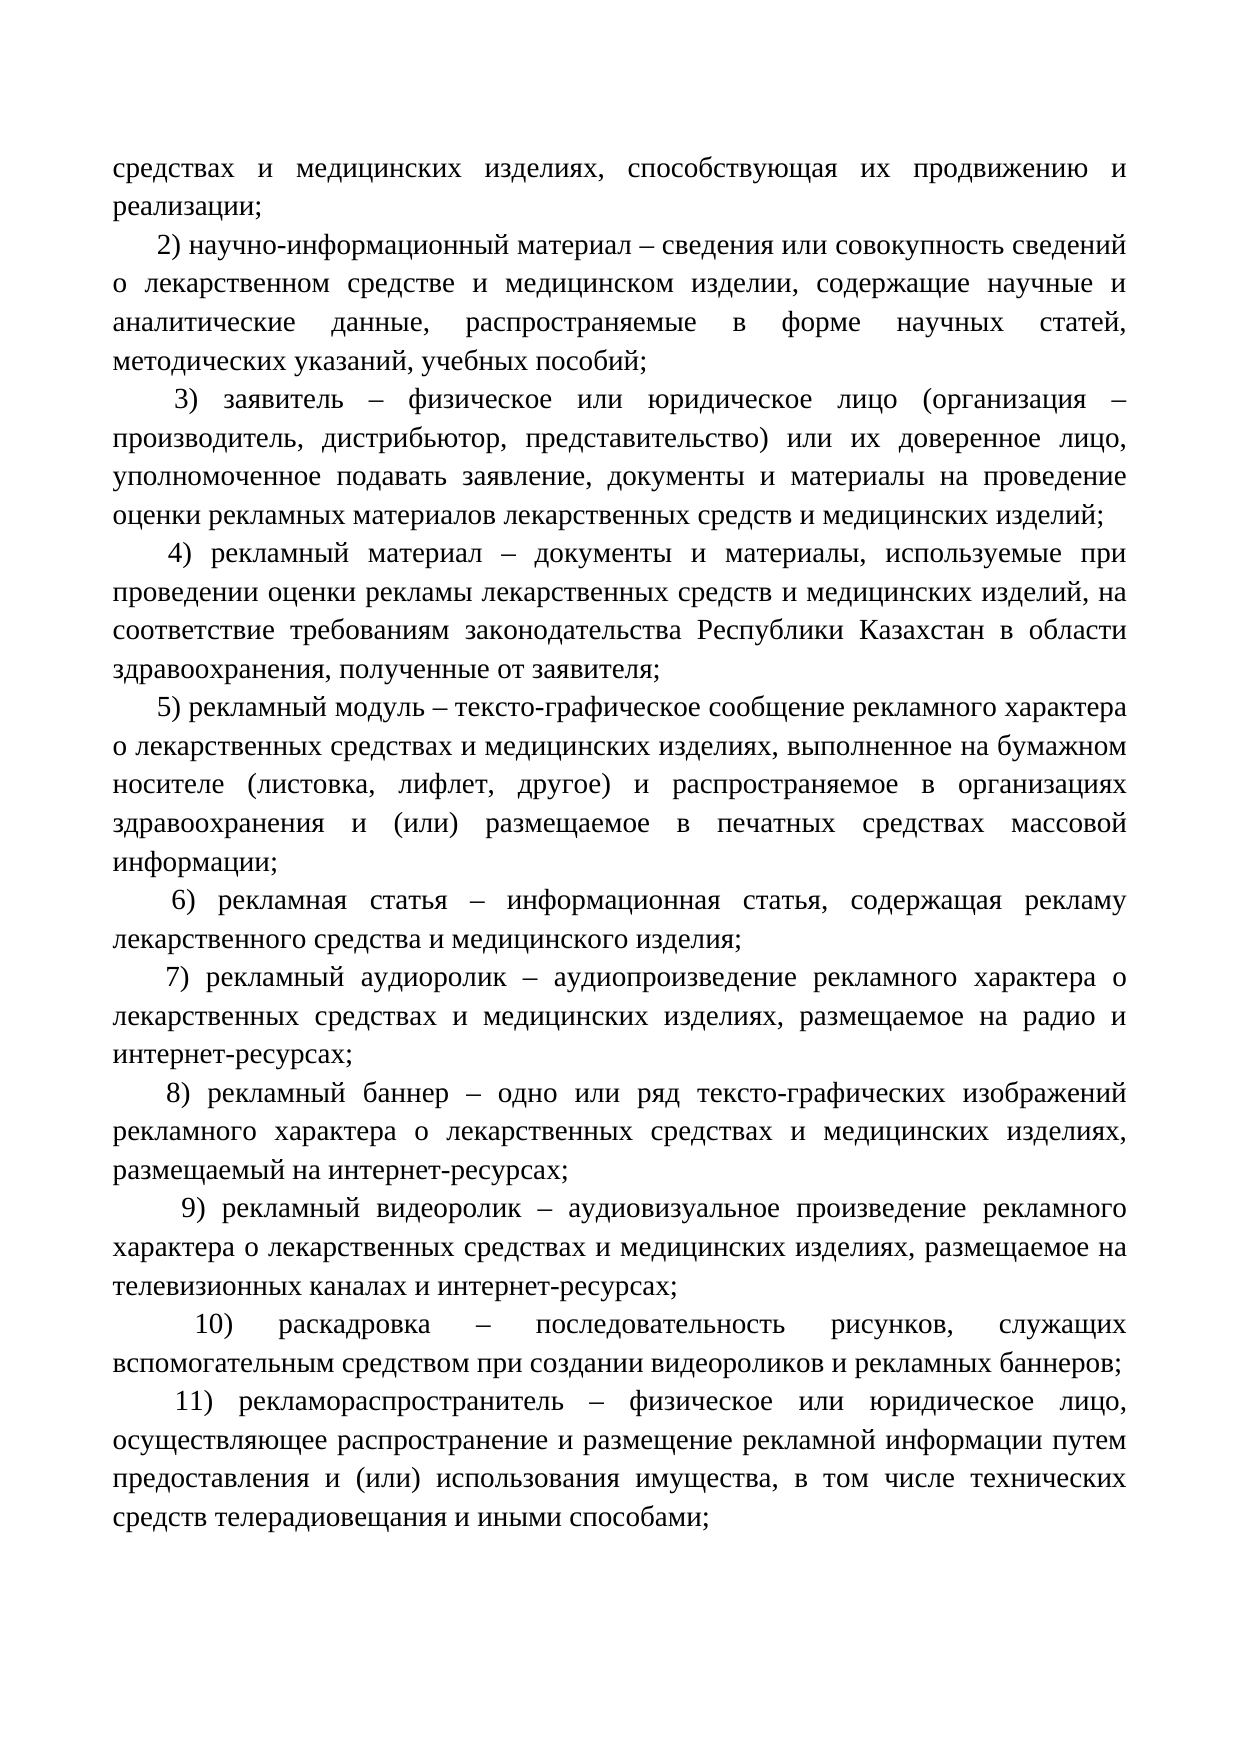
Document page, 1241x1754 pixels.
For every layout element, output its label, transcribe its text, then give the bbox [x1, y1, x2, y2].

text 3) заявитель – физическое или юридическое лицо (организация – производитель, дистрибьютор, представительство) или их доверенное лицо, уполномоченное подавать заявление, документы и материалы на проведение оценки рекламных материалов лекарственных средств и медицинских изделий; [112, 381, 1128, 530]
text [112, 150, 1128, 222]
text 7) рекламный аудиоролик – аудиопроизведение рекламного характера о лекарственных средствах и медицинских изделиях, размещаемое на радио и интернет-ресурсах; [112, 959, 1128, 1070]
text 5) рекламный модуль – тексто-графическое сообщение рекламного характера о лекарственных средствах и медицинских изделиях, выполненное на бумажном носителе (листовка, лифлет, другое) и распространяемое в организациях здравоохранения и (или) размещаемое в печатных средствах массовой информации; [112, 689, 1128, 877]
text 9) рекламный видеоролик – аудиовизуальное произведение рекламного характера о лекарственных средствах и медицинских изделиях, размещаемое на телевизионных каналах и интернет-ресурсах; [112, 1191, 1128, 1301]
text 8) рекламный баннер – одно или ряд тексто-графических изображений рекламного характера о лекарственных средствах и медицинских изделиях, размещаемый на интернет-ресурсах; [112, 1075, 1128, 1186]
text 4) рекламный материал – документы и материалы, используемые при проведении оценки рекламы лекарственных средств и медицинских изделий, на соответствие требованиям законодательства Республики Казахстан в области здравоохранения, полученные от заявителя; [112, 535, 1128, 684]
text 11) рекламораспространитель – физическое или юридическое лицо, осуществляющее распространение и размещение рекламной информации путем предоставления и (или) использования имущества, в том числе технических средств телерадиовещания и иными способами; [112, 1383, 1128, 1532]
text 6) рекламная статья – информационная статья, содержащая рекламу лекарственного средства и медицинского изделия; [112, 882, 1128, 954]
text 10) раскадровка – последовательность рисунков, служащих вспомогательным средством при создании видеороликов и рекламных баннеров; [112, 1306, 1128, 1378]
text 2) научно-информационный материал – сведения или совокупность сведений о лекарственном средстве и медицинском изделии, содержащие научные и аналитические данные, распространяемые в форме научных статей, методических указаний, учебных пособий; [112, 227, 1128, 376]
